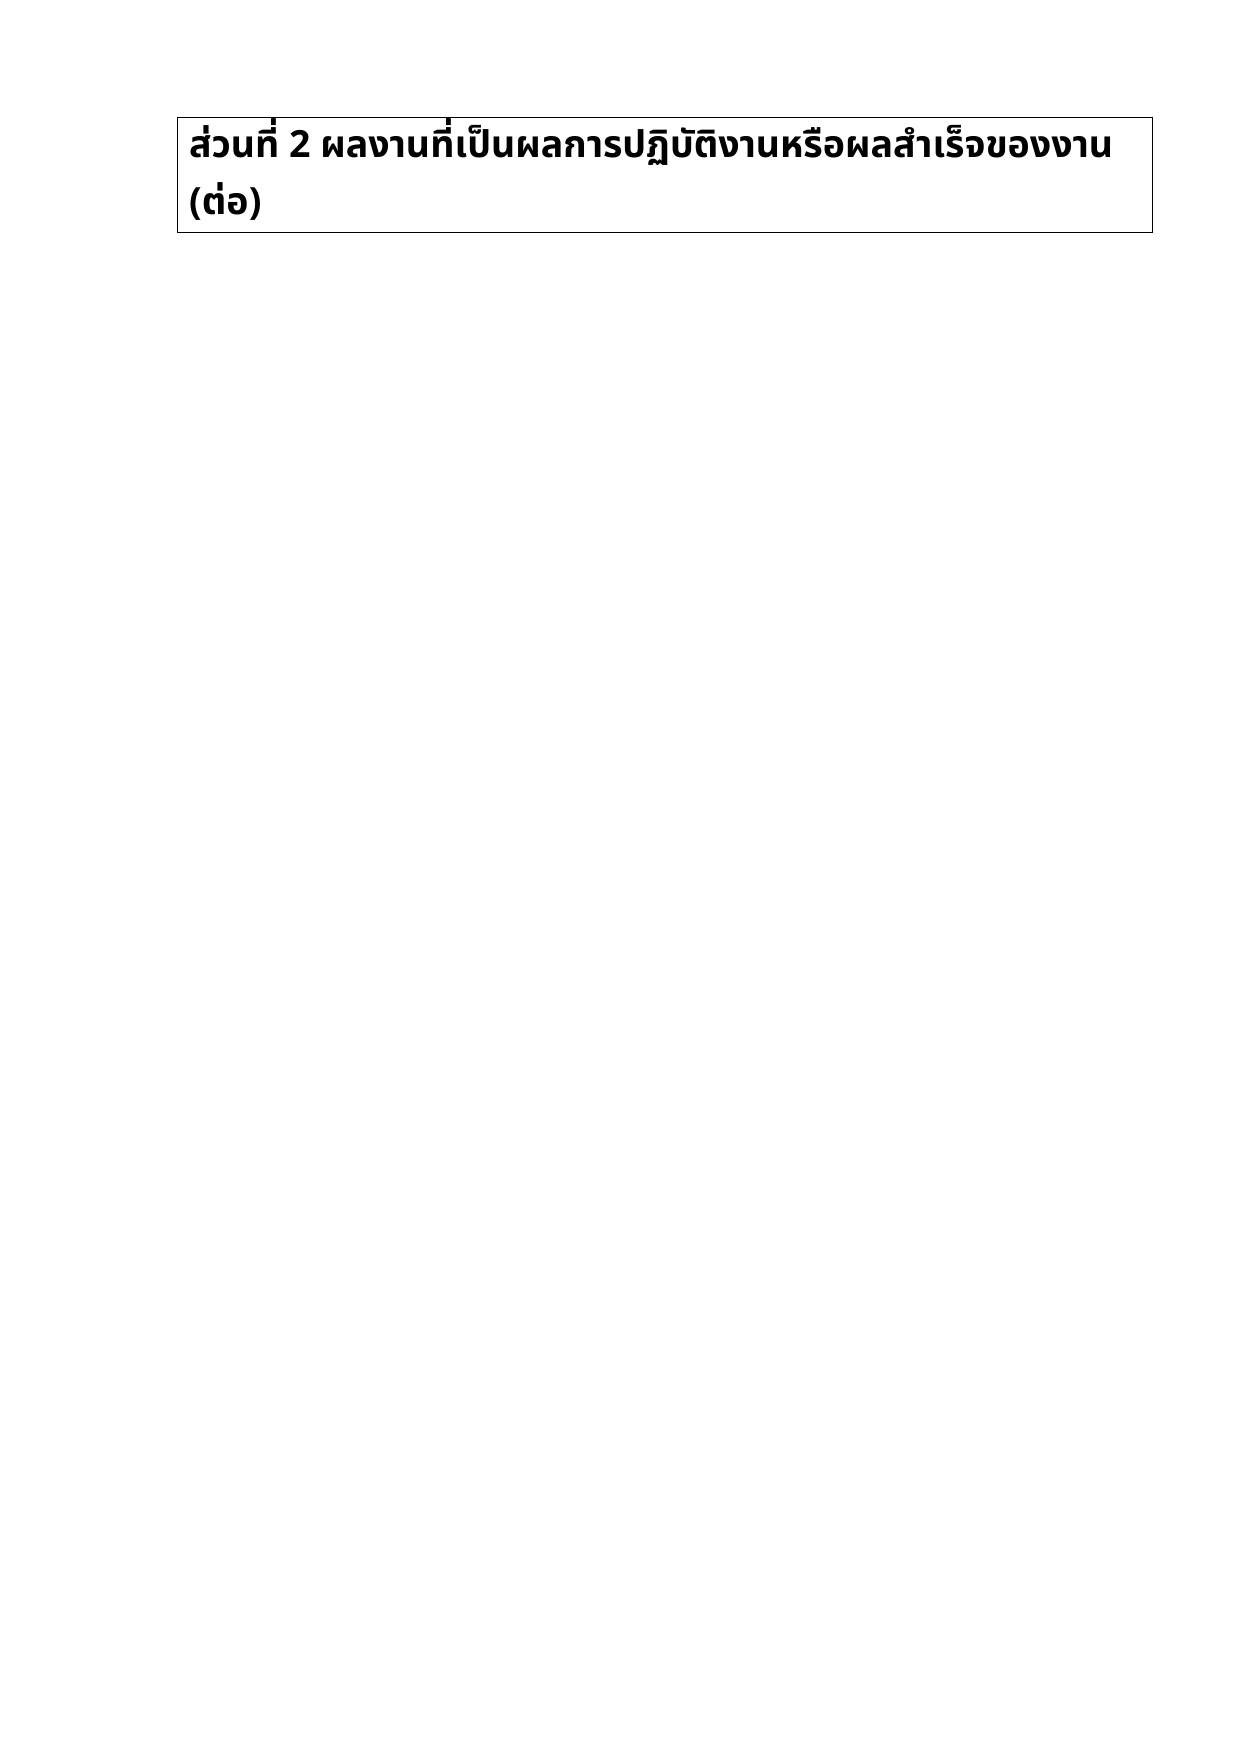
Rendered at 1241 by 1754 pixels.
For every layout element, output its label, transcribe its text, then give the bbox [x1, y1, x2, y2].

table_header ส่วนที่ 2 ผลงานที่เป็นผลการปฏิบัติงานหรือผลสำเร็จของงาน (ต่อ) [178, 118, 1152, 232]
